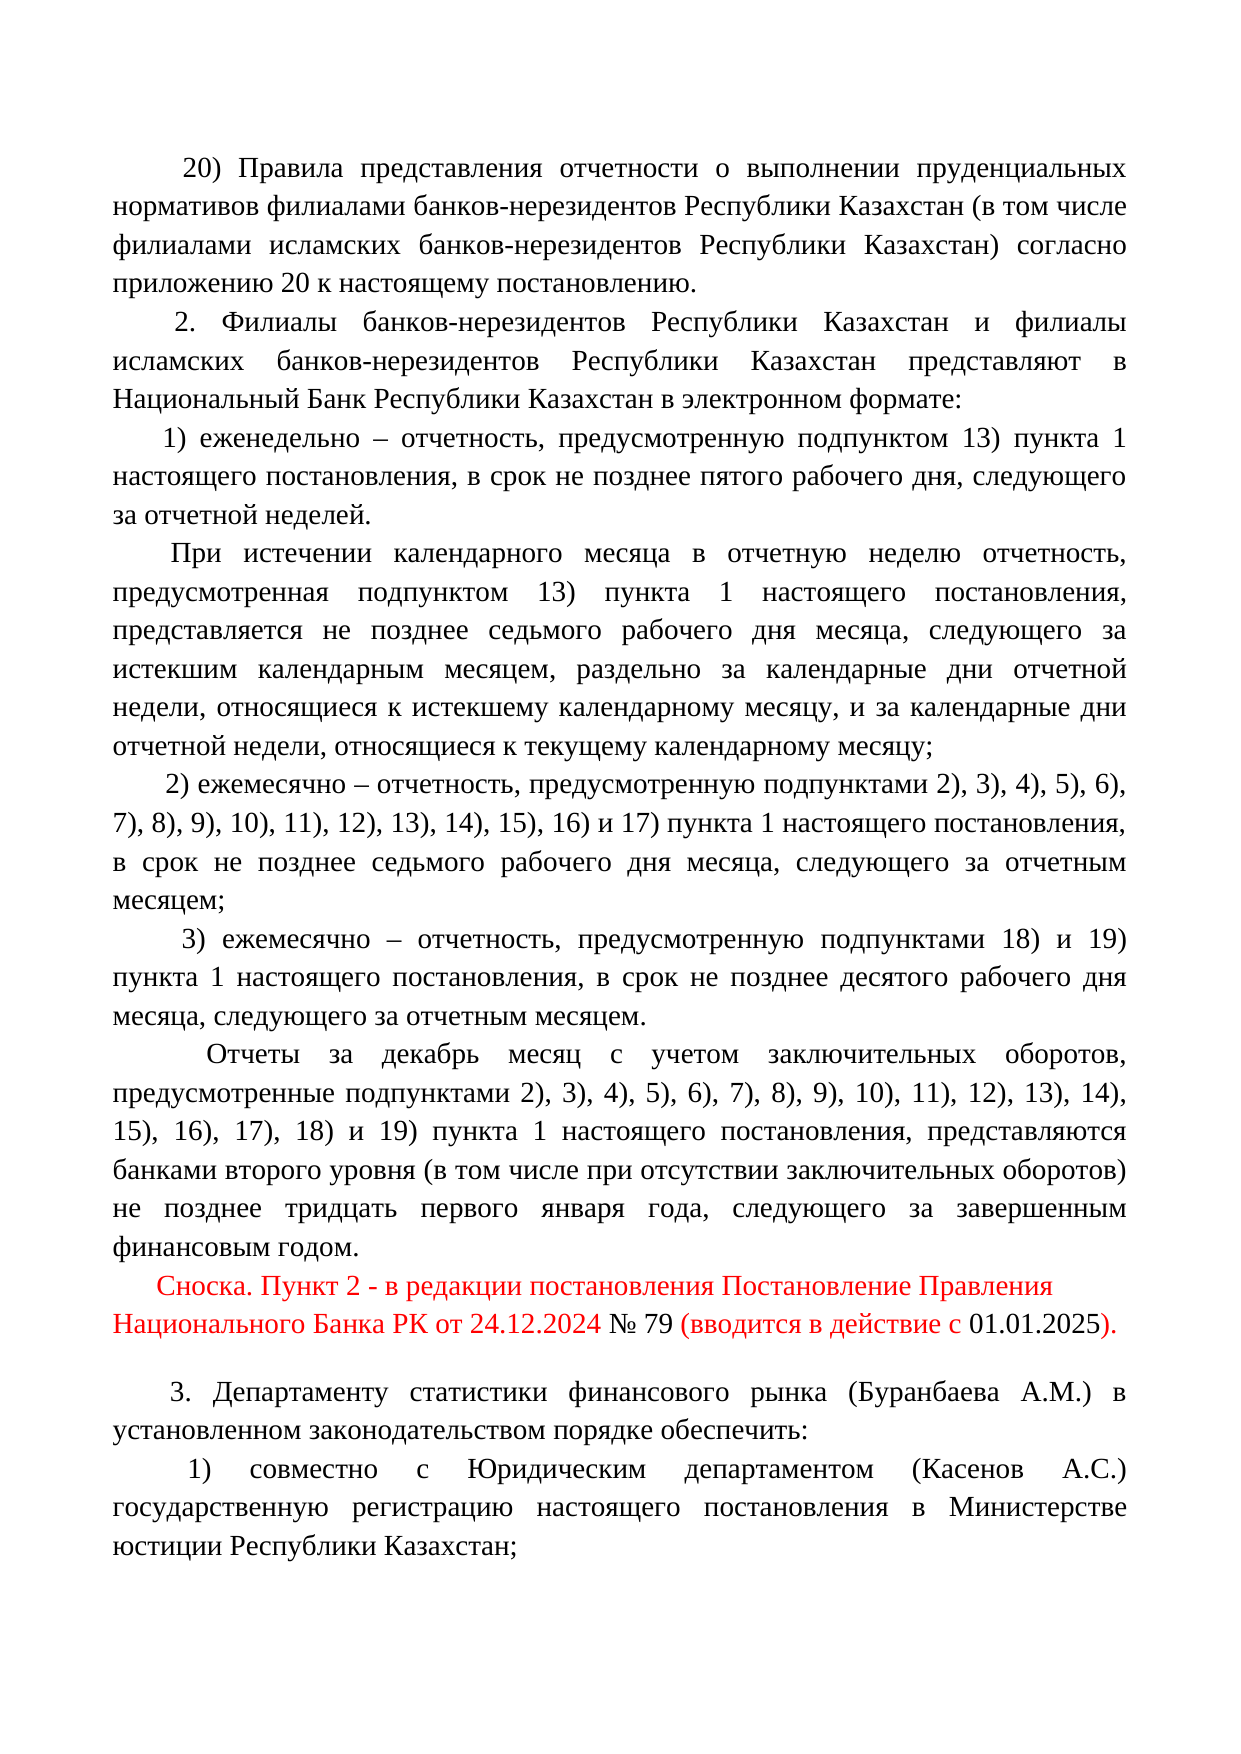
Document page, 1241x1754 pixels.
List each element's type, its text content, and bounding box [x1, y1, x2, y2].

text Сноска. Пункт 2 - в редакции постановления Постановление Правления Национального Банка РК от 24.12.2024 № 79 (вводится в действие с 01.01.2025). [112, 1268, 1128, 1370]
text 1) совместно с Юридическим департаментом (Касенов А.С.) государственную регистрацию настоящего постановления в Министерстве юстиции Республики Казахстан; [112, 1451, 1128, 1562]
text При истечении календарного месяца в отчетную неделю отчетность, предусмотренная подпунктом 13) пункта 1 настоящего постановления, представляется не позднее седьмого рабочего дня месяца, следующего за истекшим календарным месяцем, раздельно за календарные дни отчетной недели, относящиеся к истекшему календарному месяцу, и за календарные дни отчетной недели, относящиеся к текущему календарному месяцу; [112, 535, 1128, 762]
text 2) ежемесячно – отчетность, предусмотренную подпунктами 2), 3), 4), 5), 6), 7), 8), 9), 10), 11), 12), 13), 14), 15), 16) и 17) пункта 1 настоящего постановления, в срок не позднее седьмого рабочего дня месяца, следующего за отчетным месяцем; [112, 767, 1128, 916]
text 1) еженедельно – отчетность, предусмотренную подпунктом 13) пункта 1 настоящего постановления, в срок не позднее пятого рабочего дня, следующего за отчетной неделей. [112, 420, 1128, 530]
text Отчеты за декабрь месяц с учетом заключительных оборотов, предусмотренные подпунктами 2), 3), 4), 5), 6), 7), 8), 9), 10), 11), 12), 13), 14), 15), 16), 17), 18) и 19) пункта 1 настоящего постановления, представляются банками второго уровня (в том числе при отсутствии заключительных оборотов) не позднее тридцать первого января года, следующего за завершенным финансовым годом. [112, 1036, 1128, 1263]
text 20) Правила представления отчетности о выполнении пруденциальных нормативов филиалами банков-нерезидентов Республики Казахстан (в том числе филиалами исламских банков-нерезидентов Республики Казахстан) согласно приложению 20 к настоящему постановлению. [112, 150, 1128, 299]
text 2. Филиалы банков-нерезидентов Республики Казахстан и филиалы исламских банков-нерезидентов Республики Казахстан представляют в Национальный Банк Республики Казахстан в электронном формате: [112, 304, 1128, 415]
text 3) ежемесячно – отчетность, предусмотренную подпунктами 18) и 19) пункта 1 настоящего постановления, в срок не позднее десятого рабочего дня месяца, следующего за отчетным месяцем. [112, 921, 1128, 1031]
text 3. Департаменту статистики финансового рынка (Буранбаева А.М.) в установленном законодательством порядке обеспечить: [112, 1374, 1128, 1446]
